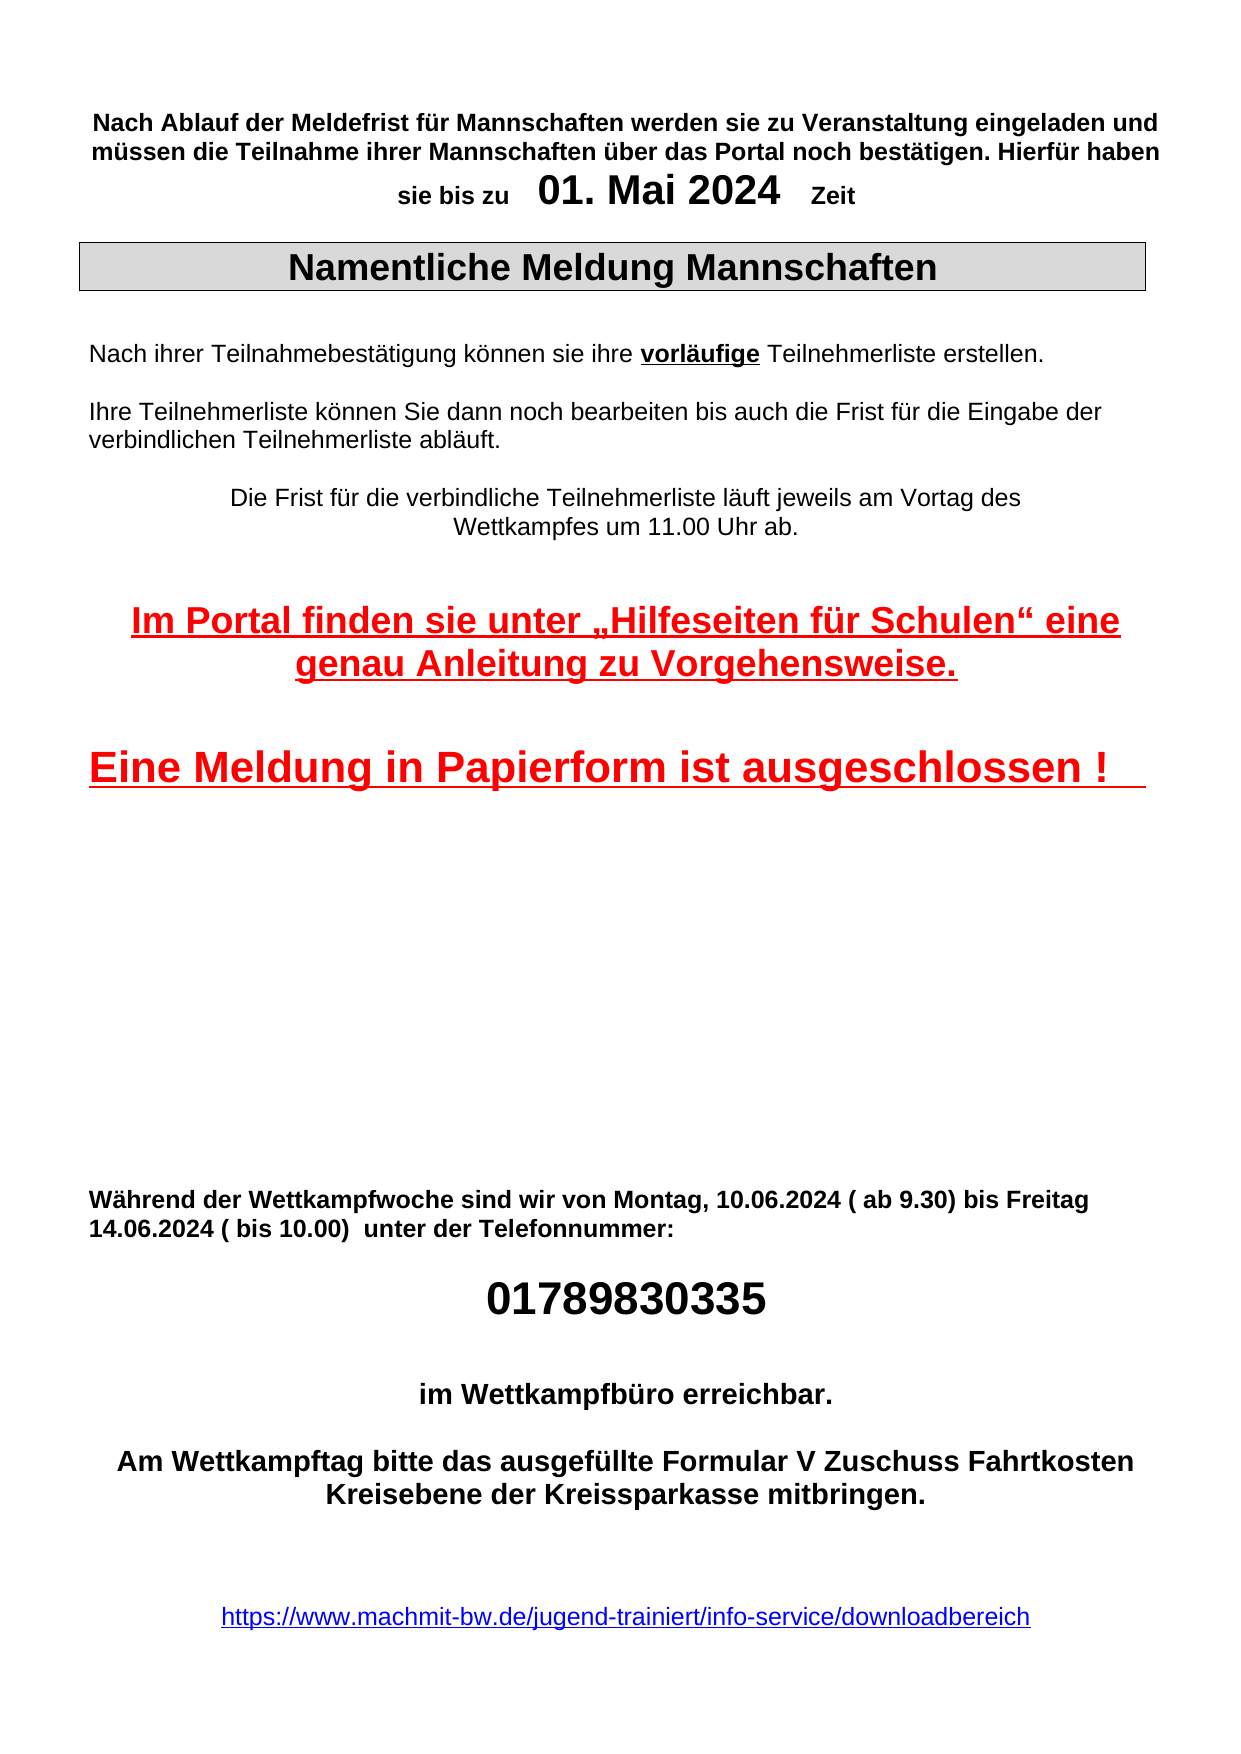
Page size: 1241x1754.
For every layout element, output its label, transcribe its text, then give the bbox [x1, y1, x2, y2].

text Die Frist für die verbindliche Teilnehmerliste läuft jeweils am Vortag des [89, 483, 1163, 512]
text im Wettkampfbüro erreichbar. [89, 1377, 1163, 1410]
text https://www.machmit-bw.de/jugend-trainiert/info-service/downloadbereich [89, 1602, 1163, 1631]
text Nach ihrer Teilnahmebestätigung können sie ihre vorläufige Teilnehmerliste erstellen. [89, 339, 1163, 368]
text Im Portal finden sie unter „Hilfeseiten für Schulen“ eine genau Anleitung zu Vorgehensweise. [89, 598, 1163, 684]
text Ihre Teilnehmerliste können Sie dann noch bearbeiten bis auch die Frist für die Eingabe der verbindlichen Teilnehmerliste abläuft. [89, 397, 1163, 454]
text Namentliche Meldung Mannschaften [80, 243, 1145, 290]
text 01789830335 [89, 1271, 1163, 1324]
text Während der Wettkampfwoche sind wir von Montag, 10.06.2024 ( ab 9.30) bis Freitag 14.06.2024 ( bis 10.00) unter der Telefonnummer: [89, 1185, 1163, 1242]
text Eine Meldung in Papierform ist ausgeschlossen ! [89, 742, 1163, 792]
text müssen die Teilnahme ihrer Mannschaften über das Portal noch bestätigen. Hierfür haben sie bis zu 01. Mai 2024 Zeit [89, 137, 1163, 213]
text Wettkampfes um 11.00 Uhr ab. [89, 512, 1163, 541]
text Am Wettkampftag bitte das ausgefüllte Formular V Zuschuss Fahrtkosten Kreisebene der Kreissparkasse mitbringen. [89, 1444, 1163, 1511]
text Nach Ablauf der Meldefrist für Mannschaften werden sie zu Veranstaltung eingeladen und [89, 108, 1163, 137]
